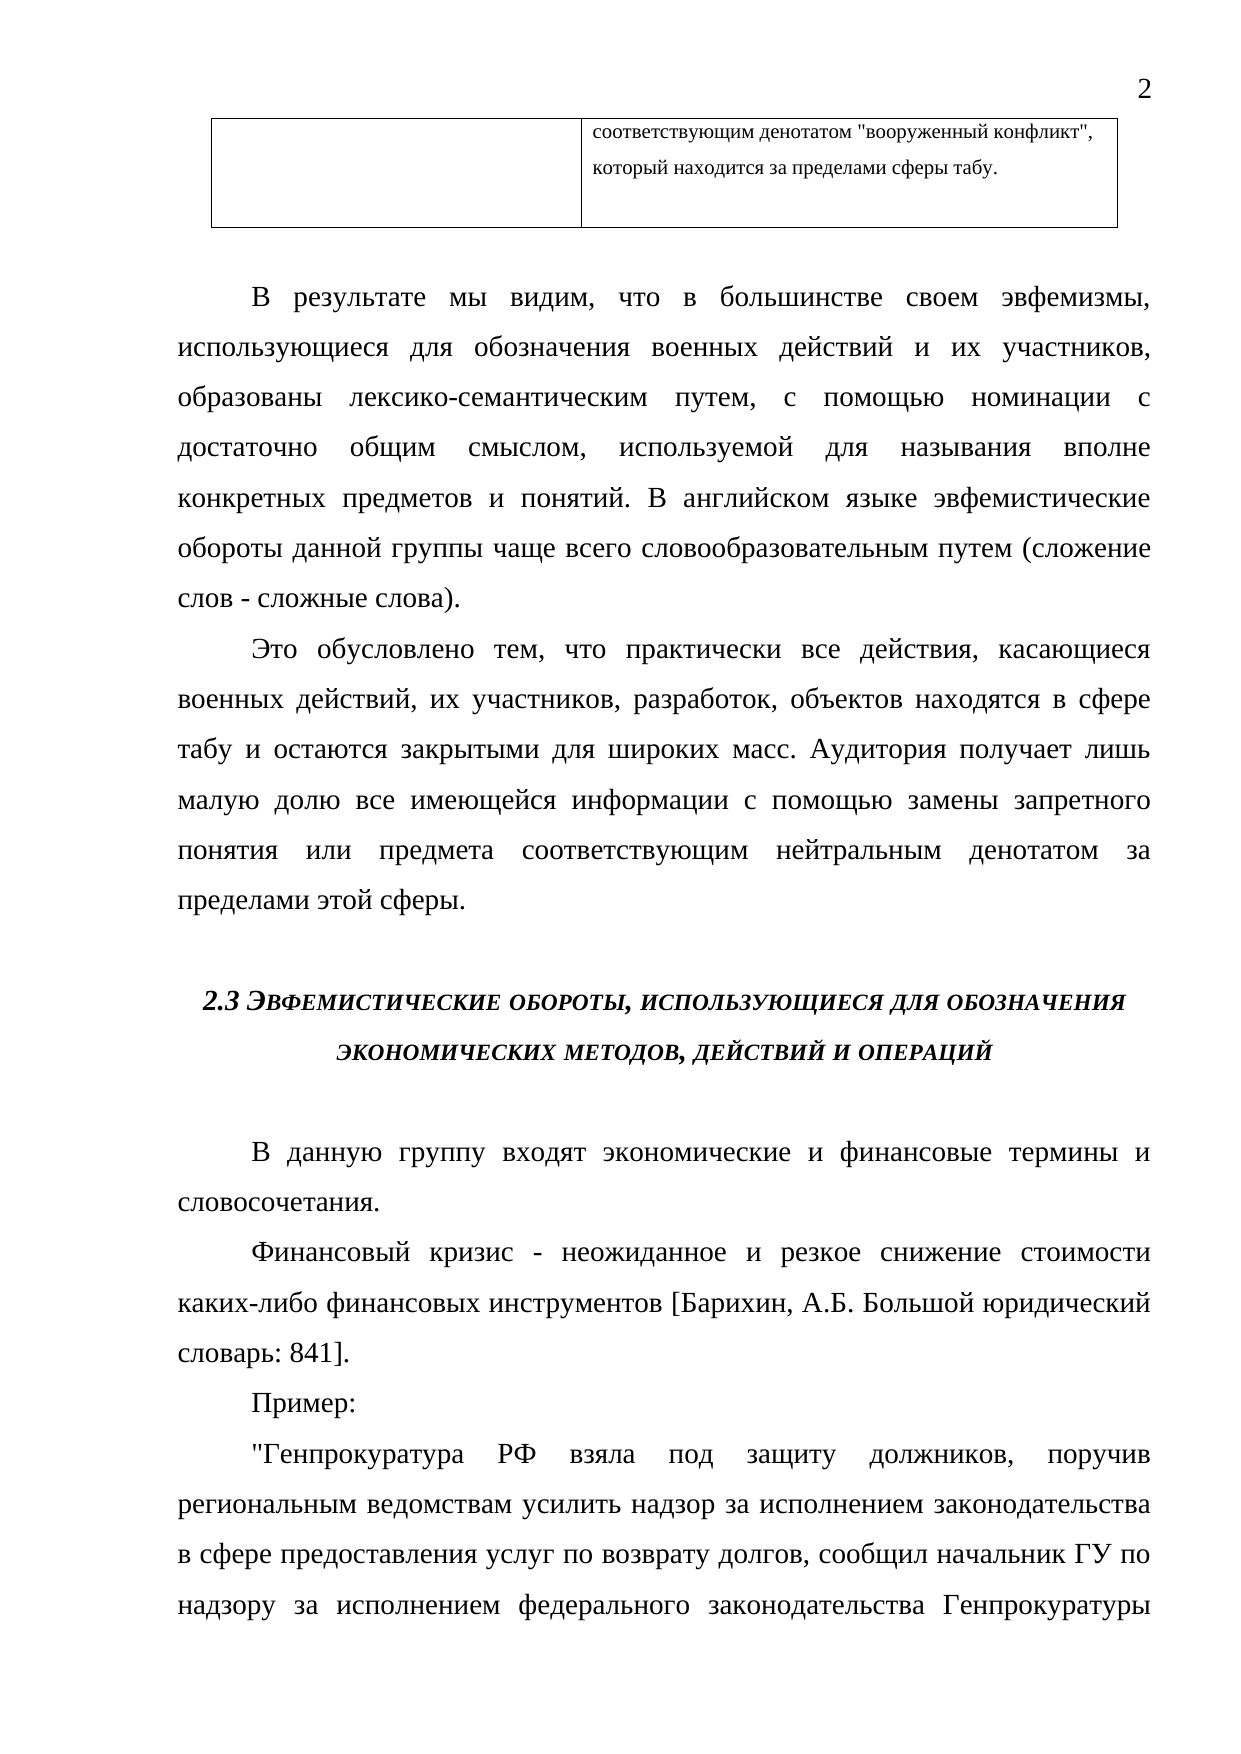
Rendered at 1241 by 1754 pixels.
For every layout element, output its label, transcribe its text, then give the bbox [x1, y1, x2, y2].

text В результате мы видим, что в большинстве своем эвфемизмы, использующиеся для обозначения военных действий и их участников, образованы лексико-семантическим путем, с помощью номинации с достаточно общим смыслом, используемой для называния вполне конкретных предметов и понятий. В английском языке эвфемистические обороты данной группы чаще всего словообразовательным путем (сложение слов - сложные слова). [177, 279, 1152, 614]
subtitle 2.3 Эвфемистические обороты, использующиеся для обозначения экономических методов, действий и операций [177, 983, 1152, 1067]
text Это обусловлено тем, что практически все действия, касающиеся военных действий, их участников, разработок, объектов находятся в сфере табу и остаются закрытыми для широких масс. Аудитория получает лишь малую долю все имеющейся информации с помощью замены запретного понятия или предмета соответствующим нейтральным денотатом за пределами этой сферы. [177, 631, 1152, 916]
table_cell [582, 119, 1117, 227]
text Пример: [177, 1386, 1152, 1419]
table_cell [212, 119, 581, 227]
text В данную группу входят экономические и финансовые термины и словосочетания. [177, 1134, 1152, 1218]
text Финансовый кризис - неожиданное и резкое снижение стоимости каких-либо финансовых инструментов [Барихин, А.Б. Большой юридический словарь: 841]. [177, 1234, 1152, 1369]
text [177, 1436, 1152, 1620]
